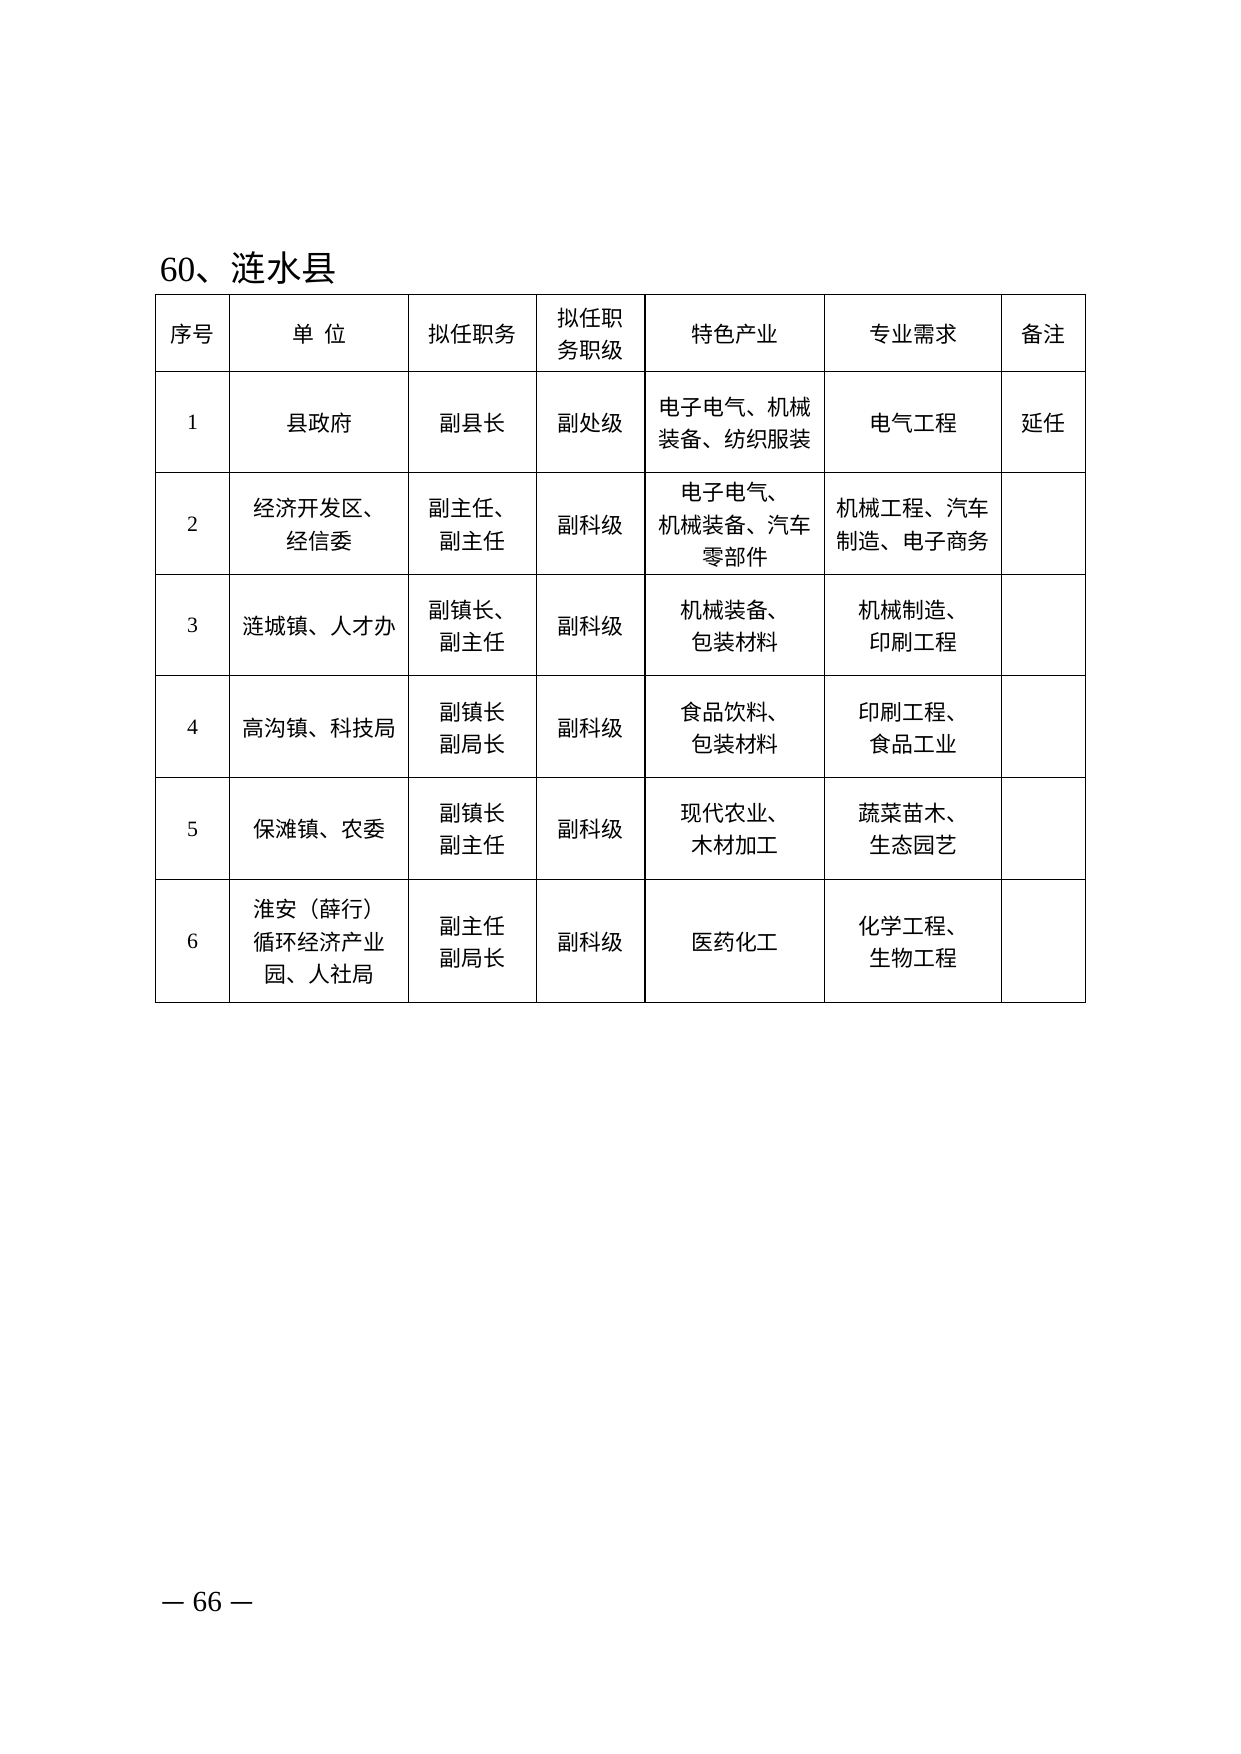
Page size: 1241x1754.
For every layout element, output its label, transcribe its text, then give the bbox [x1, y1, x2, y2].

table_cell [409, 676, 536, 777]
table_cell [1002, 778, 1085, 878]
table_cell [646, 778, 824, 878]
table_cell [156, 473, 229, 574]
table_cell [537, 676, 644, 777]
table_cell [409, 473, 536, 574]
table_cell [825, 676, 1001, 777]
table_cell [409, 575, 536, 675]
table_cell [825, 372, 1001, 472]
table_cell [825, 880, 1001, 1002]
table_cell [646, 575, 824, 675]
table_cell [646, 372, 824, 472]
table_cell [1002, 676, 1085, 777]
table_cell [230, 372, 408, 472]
text 60、涟水县 [159, 231, 1081, 294]
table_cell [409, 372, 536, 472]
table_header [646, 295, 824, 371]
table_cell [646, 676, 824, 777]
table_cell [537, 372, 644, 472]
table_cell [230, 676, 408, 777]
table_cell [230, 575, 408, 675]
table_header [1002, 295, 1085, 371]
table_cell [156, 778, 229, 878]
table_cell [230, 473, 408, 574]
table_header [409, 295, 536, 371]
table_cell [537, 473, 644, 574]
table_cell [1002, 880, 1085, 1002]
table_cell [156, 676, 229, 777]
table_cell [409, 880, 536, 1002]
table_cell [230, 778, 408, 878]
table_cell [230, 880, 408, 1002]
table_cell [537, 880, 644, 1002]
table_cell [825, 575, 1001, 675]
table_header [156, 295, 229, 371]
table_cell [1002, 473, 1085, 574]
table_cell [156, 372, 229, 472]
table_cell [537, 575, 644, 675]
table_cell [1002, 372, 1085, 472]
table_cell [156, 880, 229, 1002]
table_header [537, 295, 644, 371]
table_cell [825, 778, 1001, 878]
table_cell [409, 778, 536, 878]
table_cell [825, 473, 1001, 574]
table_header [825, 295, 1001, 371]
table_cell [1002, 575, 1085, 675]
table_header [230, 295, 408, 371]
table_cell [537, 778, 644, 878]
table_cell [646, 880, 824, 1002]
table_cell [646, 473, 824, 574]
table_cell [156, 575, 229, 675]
